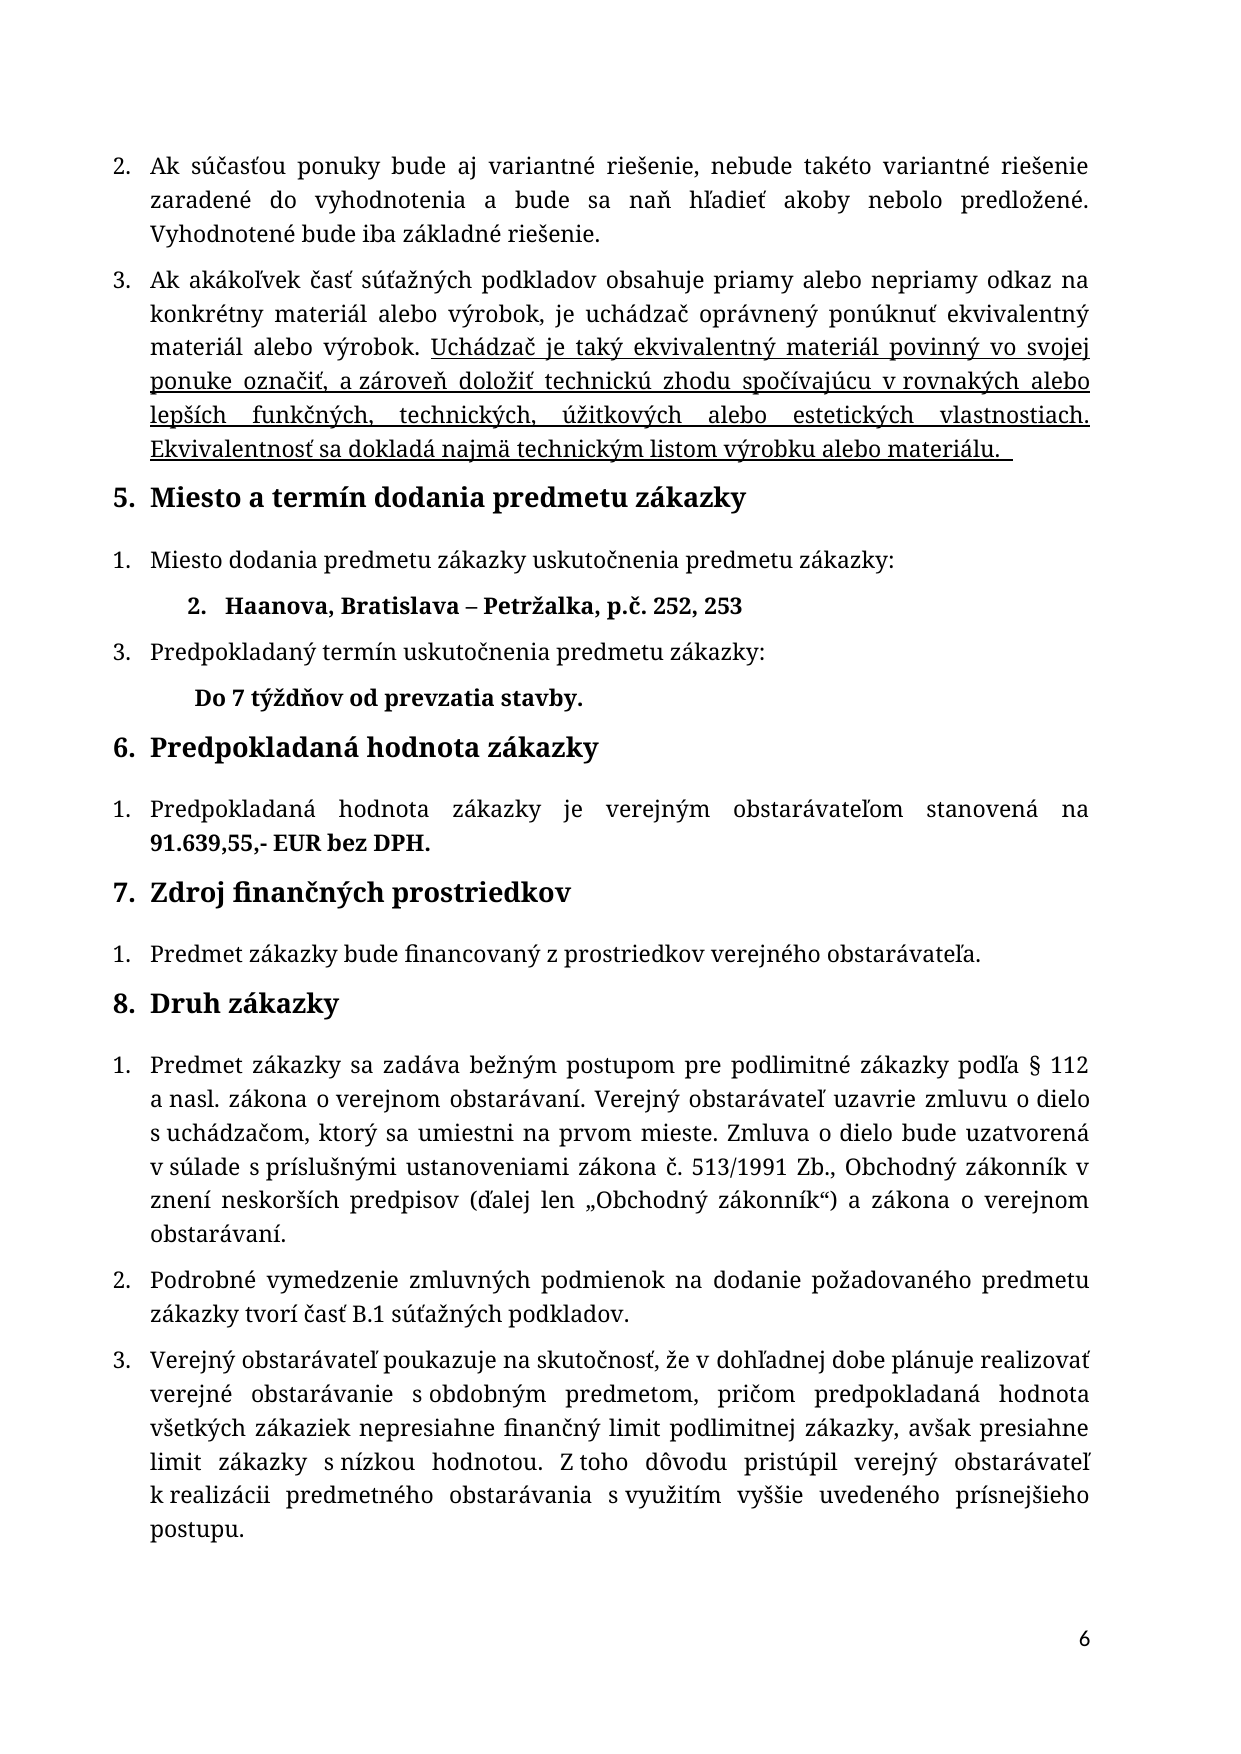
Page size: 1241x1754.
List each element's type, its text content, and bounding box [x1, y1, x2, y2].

list Predpokladaná hodnota zákazky je verejným obstarávateľom stanovená na 91.639,55,- EUR bez DPH. [112, 793, 1090, 858]
list Predmet zákazky bude financovaný z prostriedkov verejného obstarávateľa. [112, 938, 1090, 969]
list Predpokladaný termín uskutočnenia predmetu zákazky: [112, 636, 1090, 667]
list Predmet zákazky sa zadáva bežným postupom pre podlimitné zákazky podľa § 112 a nasl. zákona o verejnom obstarávaní. Verejný obstarávateľ uzavrie zmluvu o dielo s uchádzačom, ktorý sa umiestni na prvom mieste. Zmluva o dielo bude uzatvorená v súlade s príslušnými ustanoveniami zákona č. 513/1991 Zb., Obchodný zákonník v znení neskorších predpisov (ďalej len „Obchodný zákonník“) a zákona o verejnom obstarávaní. [112, 1049, 1090, 1249]
list Haanova, Bratislava – Petržalka, p.č. 252, 253 [187, 590, 1090, 621]
subtitle Miesto a termín dodania predmetu zákazky [113, 479, 1090, 516]
list Verejný obstarávateľ poukazuje na skutočnosť, že v dohľadnej dobe plánuje realizovať verejné obstarávanie s obdobným predmetom, pričom predpokladaná hodnota všetkých zákaziek nepresiahne finančný limit podlimitnej zákazky, avšak presiahne limit zákazky s nízkou hodnotou. Z toho dôvodu pristúpil verejný obstarávateľ k realizácii predmetného obstarávania s využitím vyššie uvedeného prísnejšieho postupu. [112, 1344, 1090, 1544]
list Do 7 týždňov od prevzatia stavby. [194, 682, 1090, 713]
subtitle Zdroj finančných prostriedkov [113, 873, 1090, 910]
list Podrobné vymedzenie zmluvných podmienok na dodanie požadovaného predmetu zákazky tvorí časť B.1 súťažných podkladov. [112, 1264, 1090, 1329]
subtitle Druh zákazky [113, 984, 1090, 1021]
list Miesto dodania predmetu zákazky uskutočnenia predmetu zákazky: [112, 543, 1090, 575]
list Ak súčasťou ponuky bude aj variantné riešenie, nebude takéto variantné riešenie zaradené do vyhodnotenia a bude sa naň hľadieť akoby nebolo predložené. Vyhodnotené bude iba základné riešenie. [112, 150, 1090, 249]
list Ak akákoľvek časť súťažných podkladov obsahuje priamy alebo nepriamy odkaz na konkrétny materiál alebo výrobok, je uchádzač oprávnený ponúknuť ekvivalentný materiál alebo výrobok. Uchádzač je taký ekvivalentný materiál povinný vo svojej ponuke označiť, a zároveň doložiť technickú zhodu spočívajúcu v rovnakých alebo lepších funkčných, technických, úžitkových alebo estetických vlastnostiach. Ekvivalentnosť sa dokladá najmä technickým listom výrobku alebo materiálu. [112, 264, 1090, 464]
subtitle Predpokladaná hodnota zákazky [113, 728, 1090, 765]
